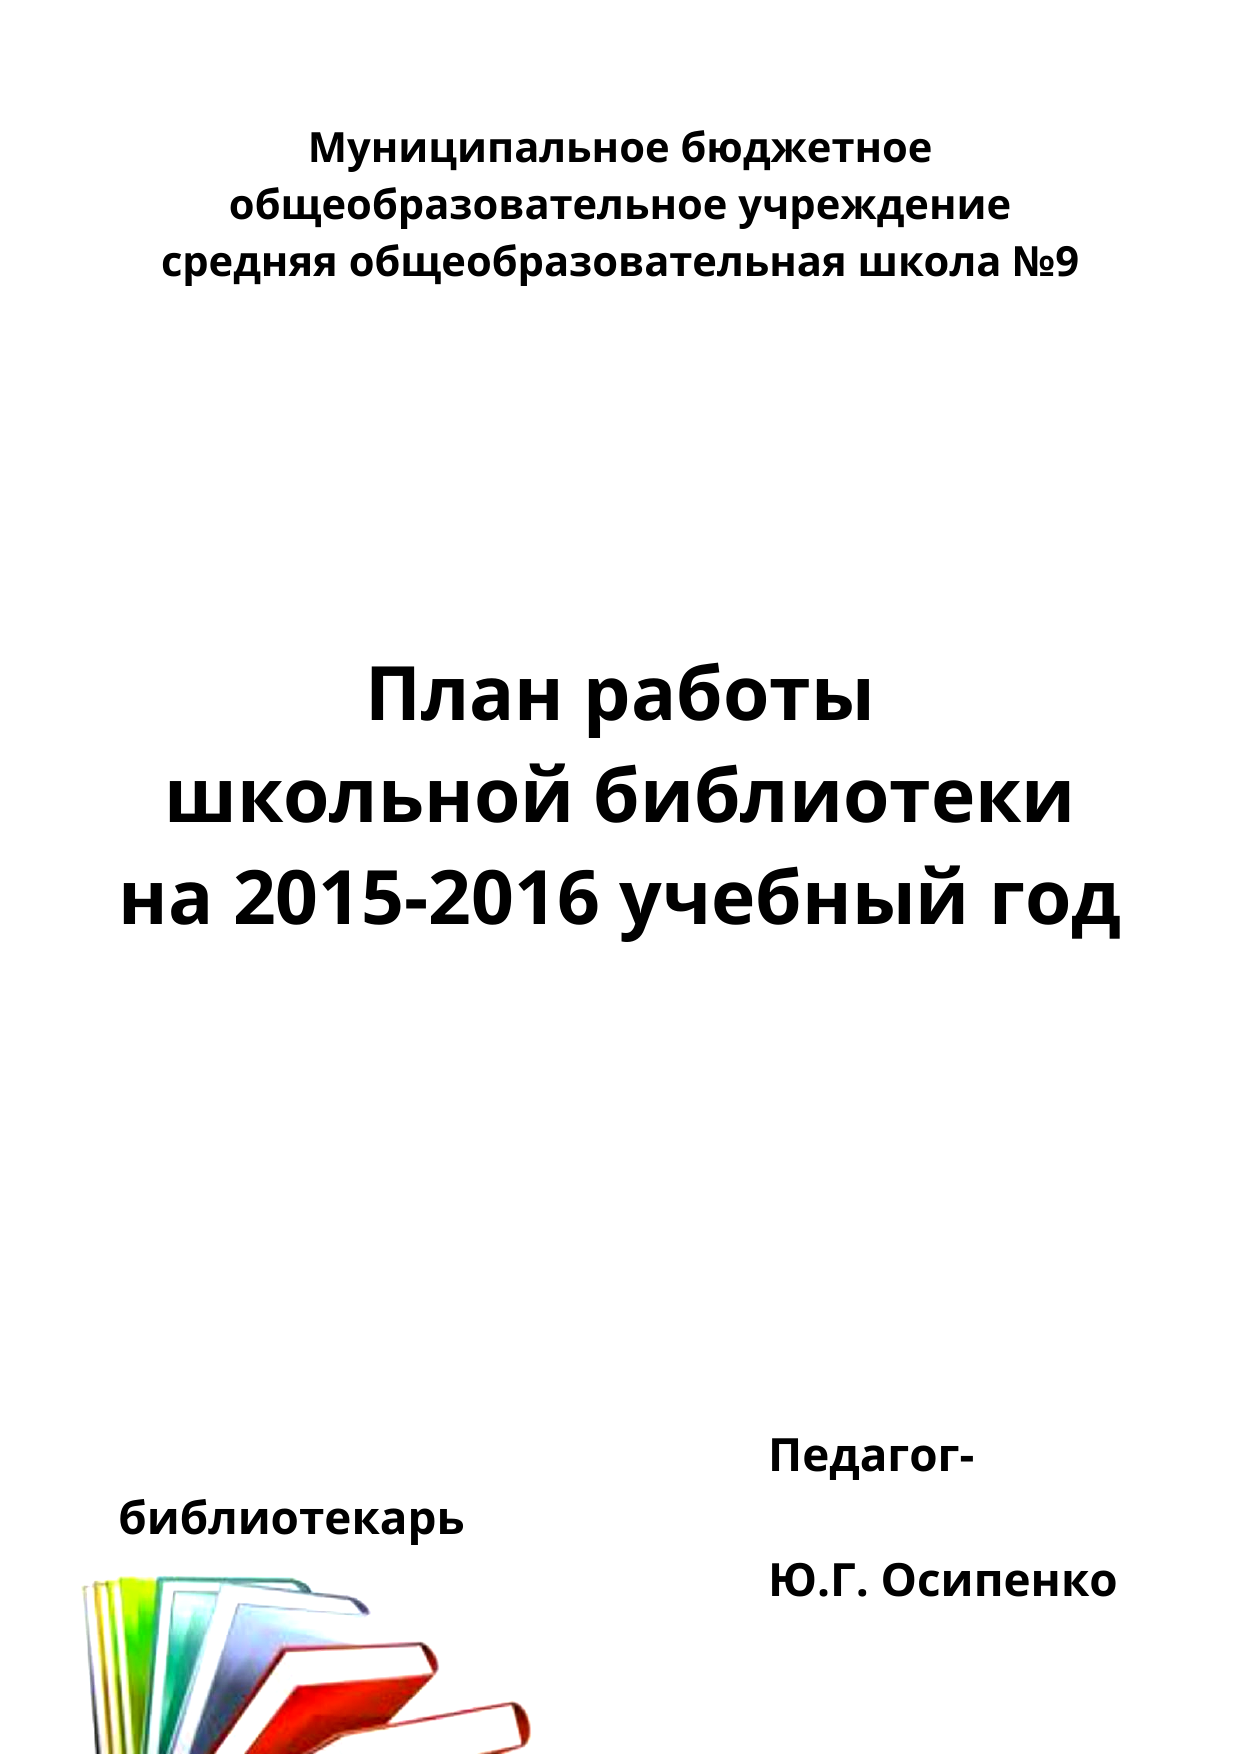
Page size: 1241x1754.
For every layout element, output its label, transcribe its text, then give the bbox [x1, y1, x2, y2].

text Муниципальное бюджетное общеобразовательное учреждение [118, 118, 1122, 232]
text Ю.Г. Осипенко [118, 1548, 1122, 1610]
text школьной библиотеки [118, 742, 1122, 844]
text на 2015-2016 учебный год [118, 844, 1122, 947]
text средняя общеобразовательная школа №9 [118, 232, 1122, 288]
text План работы [118, 640, 1122, 742]
text Педагог-библиотекарь [118, 1423, 1122, 1548]
